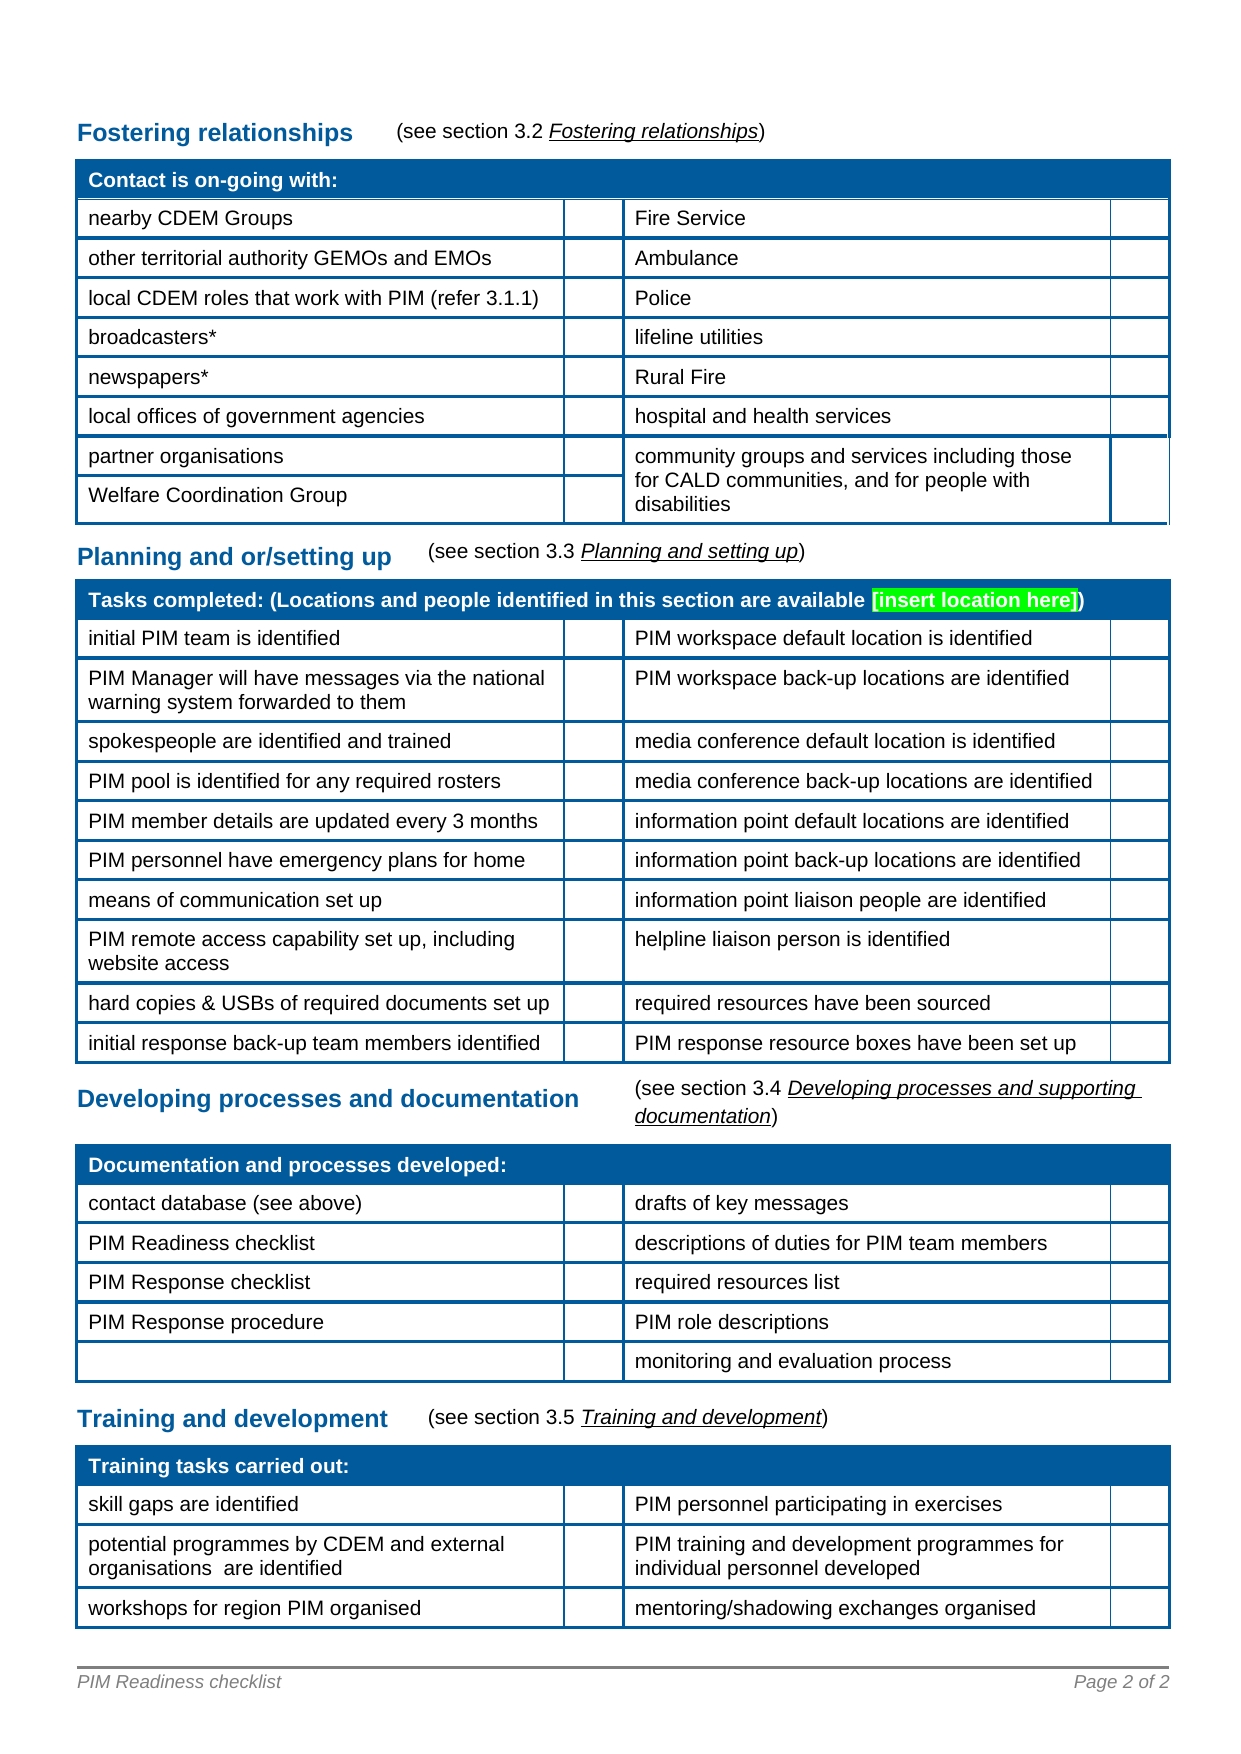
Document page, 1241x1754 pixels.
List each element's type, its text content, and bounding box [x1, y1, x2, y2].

table_cell PIM role descriptions [625, 1304, 1110, 1340]
table_cell local offices of government agencies [78, 398, 563, 434]
table_cell [1111, 358, 1168, 395]
table_header Planning and or/setting up [66, 525, 416, 579]
table_cell PIM personnel have emergency plans for home [78, 842, 563, 878]
table_header (see section 3.2 Fostering relationships) [385, 97, 1169, 159]
table_cell [565, 1024, 622, 1061]
table_cell [565, 1589, 622, 1626]
table_cell hospital and health services [625, 398, 1110, 434]
table_cell [1111, 921, 1168, 981]
table_header Training and development [66, 1383, 416, 1445]
table_cell [1111, 240, 1168, 276]
table_cell [1111, 763, 1168, 799]
table_header Training tasks carried out: [78, 1448, 1168, 1484]
table_cell community groups and services including those for CALD communities, and for people with disabilities [625, 438, 1109, 522]
table_cell information point liaison people are identified [625, 881, 1110, 918]
table_cell helpline liaison person is identified [625, 921, 1110, 981]
table_cell [565, 985, 622, 1021]
table_cell spokespeople are identified and trained [78, 723, 563, 759]
table_cell initial response back-up team members identified [78, 1024, 563, 1061]
table_cell PIM response resource boxes have been set up [625, 1024, 1110, 1061]
table_cell partner organisations [78, 438, 563, 474]
table_cell [565, 1264, 622, 1300]
table_cell [565, 1224, 622, 1261]
table_cell [565, 921, 622, 981]
table_header (see section 3.3 Planning and setting up) [416, 525, 1181, 579]
table_cell descriptions of duties for PIM team members [625, 1224, 1110, 1261]
table_cell [1111, 1185, 1168, 1221]
table_cell [1111, 279, 1168, 316]
table_cell required resources list [625, 1264, 1110, 1300]
table_header Contact is on-going with: [78, 162, 1168, 198]
table_cell potential programmes by CDEM and external organisations are identified [78, 1526, 563, 1586]
table_cell mentoring/shadowing exchanges organised [625, 1589, 1110, 1626]
table_cell [1111, 802, 1168, 839]
table_cell information point back-up locations are identified [625, 842, 1110, 878]
table_cell [1111, 881, 1168, 918]
table_cell [565, 723, 622, 759]
table_cell [1111, 1526, 1168, 1586]
table_cell [565, 358, 622, 395]
table_cell [1111, 1264, 1168, 1300]
table_header Documentation and processes developed: [78, 1147, 1168, 1183]
table_cell PIM training and development programmes for individual personnel developed [625, 1526, 1110, 1586]
table_cell PIM personnel participating in exercises [625, 1486, 1110, 1522]
table_cell [565, 1526, 622, 1586]
table_cell Fire Service [625, 200, 1110, 236]
table_cell hard copies & USBs of required documents set up [78, 985, 563, 1021]
table_cell [1111, 319, 1168, 355]
table_cell [1111, 1304, 1168, 1340]
table_cell Welfare Coordination Group [78, 477, 563, 522]
table_cell [1111, 723, 1168, 759]
table_cell [565, 763, 622, 799]
table_cell [1111, 1224, 1168, 1261]
table_cell [565, 881, 622, 918]
table_header (see section 3.4 Developing processes and supporting documentation) [623, 1064, 1181, 1144]
table_cell Rural Fire [625, 358, 1110, 395]
table_cell media conference default location is identified [625, 723, 1110, 759]
table_cell media conference back-up locations are identified [625, 763, 1110, 799]
table_cell [1111, 1024, 1168, 1061]
table_cell local CDEM roles that work with PIM (refer 3.1.1) [78, 279, 563, 316]
table_cell [78, 1343, 563, 1379]
table_header Tasks completed: (Locations and people identified in this section are available [insert location here]) [78, 582, 1168, 618]
table_cell initial PIM team is identified [78, 620, 563, 656]
table_header (see section 3.5 Training and development) [416, 1383, 1181, 1445]
table_cell [1111, 200, 1168, 236]
table_header Developing processes and documentation [66, 1064, 623, 1144]
table_cell [565, 240, 622, 276]
table_cell [565, 279, 622, 316]
table_cell contact database (see above) [78, 1185, 563, 1221]
table_cell newspapers* [78, 358, 563, 395]
table_cell Police [625, 279, 1110, 316]
table_header Fostering relationships [66, 97, 385, 159]
table_cell PIM Response procedure [78, 1304, 563, 1340]
table_cell PIM Response checklist [78, 1264, 563, 1300]
table_cell [1111, 985, 1168, 1021]
table_cell means of communication set up [78, 881, 563, 918]
table_cell PIM workspace back-up locations are identified [625, 660, 1110, 720]
table_cell [565, 200, 622, 236]
table_cell required resources have been sourced [625, 985, 1110, 1021]
table_cell workshops for region PIM organised [78, 1589, 563, 1626]
table_cell PIM Manager will have messages via the national warning system forwarded to them [78, 660, 563, 720]
table_cell nearby CDEM Groups [78, 200, 563, 236]
table_cell PIM workspace default location is identified [625, 620, 1110, 656]
table_cell [565, 620, 622, 656]
table_cell lifeline utilities [625, 319, 1110, 355]
table_cell [565, 1185, 622, 1221]
table_cell [1111, 660, 1168, 720]
table_cell [1111, 1343, 1168, 1379]
table_cell [1111, 398, 1168, 434]
table_cell [565, 438, 622, 474]
table_cell [565, 1304, 622, 1340]
table_cell [1111, 1589, 1168, 1626]
table_cell PIM Readiness checklist [78, 1224, 563, 1261]
table_cell PIM remote access capability set up, including website access [78, 921, 563, 981]
table_cell other territorial authority GEMOs and EMOs [78, 240, 563, 276]
table_cell [1111, 620, 1168, 656]
table_cell drafts of key messages [625, 1185, 1110, 1221]
table_cell PIM pool is identified for any required rosters [78, 763, 563, 799]
table_cell [565, 477, 622, 522]
table_cell [1111, 1486, 1168, 1522]
table_cell Ambulance [625, 240, 1110, 276]
table_cell broadcasters* [78, 319, 563, 355]
table_cell [565, 319, 622, 355]
table_cell skill gaps are identified [78, 1486, 563, 1522]
table_cell [565, 1343, 622, 1379]
table_cell [1112, 434, 1169, 522]
table_cell [565, 660, 622, 720]
table_cell [565, 398, 622, 434]
table_cell [565, 842, 622, 878]
table_cell [565, 1486, 622, 1522]
table_cell [565, 802, 622, 839]
table_cell monitoring and evaluation process [625, 1343, 1110, 1379]
table_cell information point default locations are identified [625, 802, 1110, 839]
table_cell PIM member details are updated every 3 months [78, 802, 563, 839]
table_cell [1111, 842, 1168, 878]
